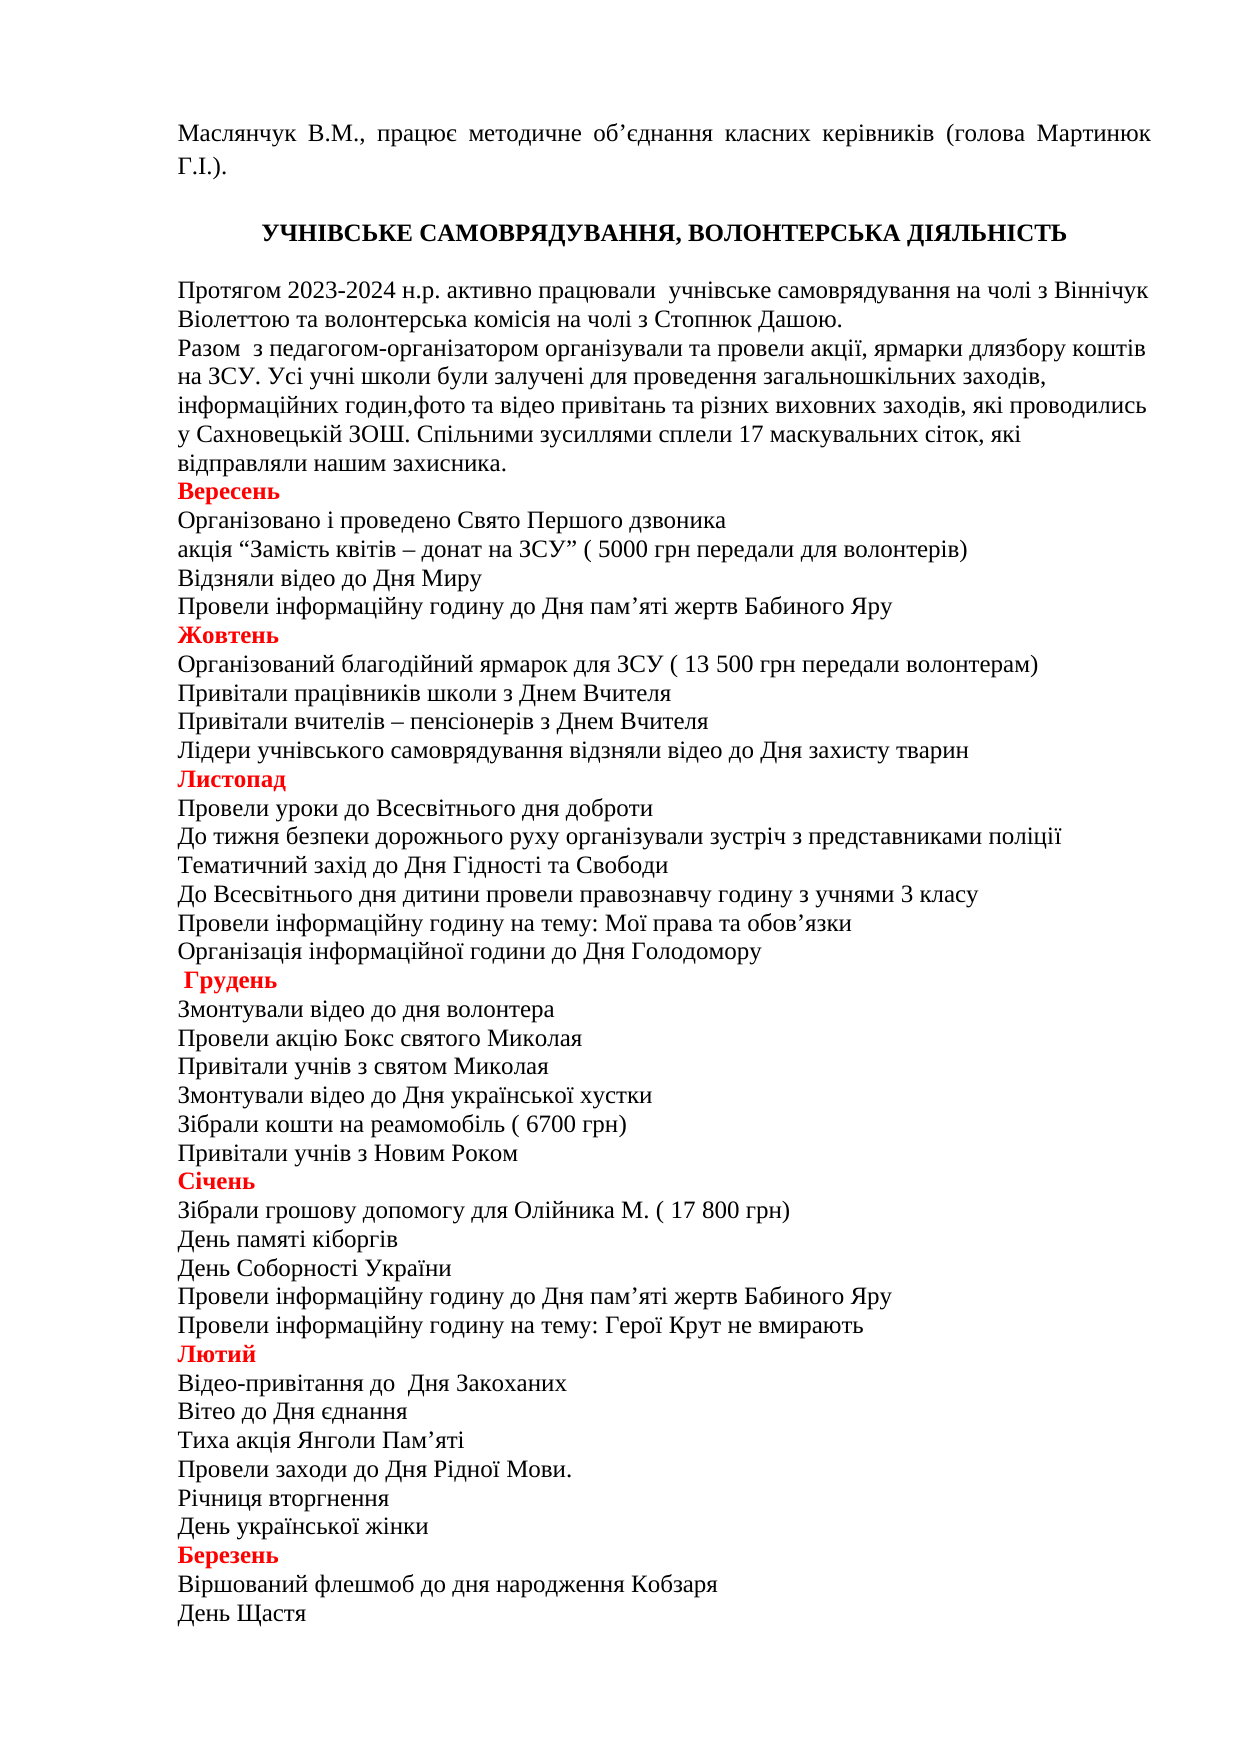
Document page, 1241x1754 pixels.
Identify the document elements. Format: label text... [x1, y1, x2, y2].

text Привітали учнів з святом Миколая [177, 1051, 1152, 1080]
text Організований благодійний ярмарок для ЗСУ ( 13 500 грн передали волонтерам) [177, 649, 1152, 678]
text Вітео до Дня єднання [177, 1396, 1152, 1425]
text Провели інформаційну годину на тему: Герої Крут не вмирають [177, 1310, 1152, 1339]
text Відео-привітання до Дня Закоханих [177, 1368, 1152, 1396]
text Привітали вчителів – пенсіонерів з Днем Вчителя [177, 706, 1152, 735]
text Провели інформаційну годину до Дня пам’яті жертв Бабиного Яру [177, 1281, 1152, 1310]
text Тематичний захід до Дня Гідності та Свободи [177, 850, 1152, 879]
text Листопад [177, 764, 1152, 793]
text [177, 118, 1152, 180]
text Провели інформаційну годину до Дня пам’яті жертв Бабиного Яру [177, 591, 1152, 620]
text Вересень [177, 476, 1152, 505]
text День української жінки [177, 1511, 1152, 1540]
text День Щастя [177, 1598, 1152, 1626]
text Привітали учнів з Новим Роком [177, 1138, 1152, 1166]
text До Всесвітнього дня дитини провели правознавчу годину з учнями 3 класу [177, 879, 1152, 908]
text Лідери учнівського самоврядування відзняли відео до Дня захисту тварин [177, 735, 1152, 764]
text Провели заходи до Дня Рідної Мови. [177, 1454, 1152, 1483]
text Змонтували відео до Дня української хустки [177, 1080, 1152, 1109]
text Змонтували відео до дня волонтера [177, 994, 1152, 1023]
text акція “Замість квітів – донат на ЗСУ” ( 5000 грн передали для волонтерів) [177, 534, 1152, 563]
text Березень [177, 1540, 1152, 1569]
text Провели уроки до Всесвітнього дня доброти [177, 793, 1152, 821]
text Зібрали грошову допомогу для Олійника М. ( 17 800 грн) [177, 1195, 1152, 1224]
text Жовтень [177, 620, 1152, 649]
text Привітали працівників школи з Днем Вчителя [177, 678, 1152, 706]
text Річниця вторгнення [177, 1483, 1152, 1511]
text До тижня безпеки дорожнього руху організували зустріч з представниками поліції [177, 821, 1152, 850]
text Лютий [177, 1339, 1152, 1368]
text Віршований флешмоб до дня народження Кобзаря [177, 1569, 1152, 1598]
text Зібрали кошти на реамомобіль ( 6700 грн) [177, 1109, 1152, 1138]
text Грудень [177, 965, 1152, 994]
text День Соборності України [177, 1253, 1152, 1281]
text Організація інформаційної години до Дня Голодомору [177, 936, 1152, 965]
text УЧНІВСЬКЕ САМОВРЯДУВАННЯ, ВОЛОНТЕРСЬКА ДІЯЛЬНІСТЬ [177, 218, 1152, 246]
text Відзняли відео до Дня Миру [177, 563, 1152, 591]
text Разом з педагогом-організатором організували та провели акції, ярмарки длязбору коштів на ЗСУ. Усі учні школи були залучені для проведення загальношкільних заходів, інформаційних годин,фото та відео привітань та різних виховних заходів, які проводились у Сахновецькій ЗОШ. Спільними зусиллями сплели 17 маскувальних сіток, які відправляли нашим захисника. [177, 333, 1152, 476]
text Січень [177, 1166, 1152, 1195]
text Організовано і проведено Свято Першого дзвоника [177, 505, 1152, 534]
text День памяті кіборгів [177, 1224, 1152, 1253]
text Тиха акція Янголи Пам’яті [177, 1425, 1152, 1454]
text Провели інформаційну годину на тему: Мої права та обов’язки [177, 908, 1152, 936]
text Провели акцію Бокс святого Миколая [177, 1023, 1152, 1051]
text Протягом 2023-2024 н.р. активно працювали учнівське самоврядування на чолі з Віннічук Віолеттою та волонтерська комісія на чолі з Стопнюк Дашою. [177, 275, 1152, 333]
